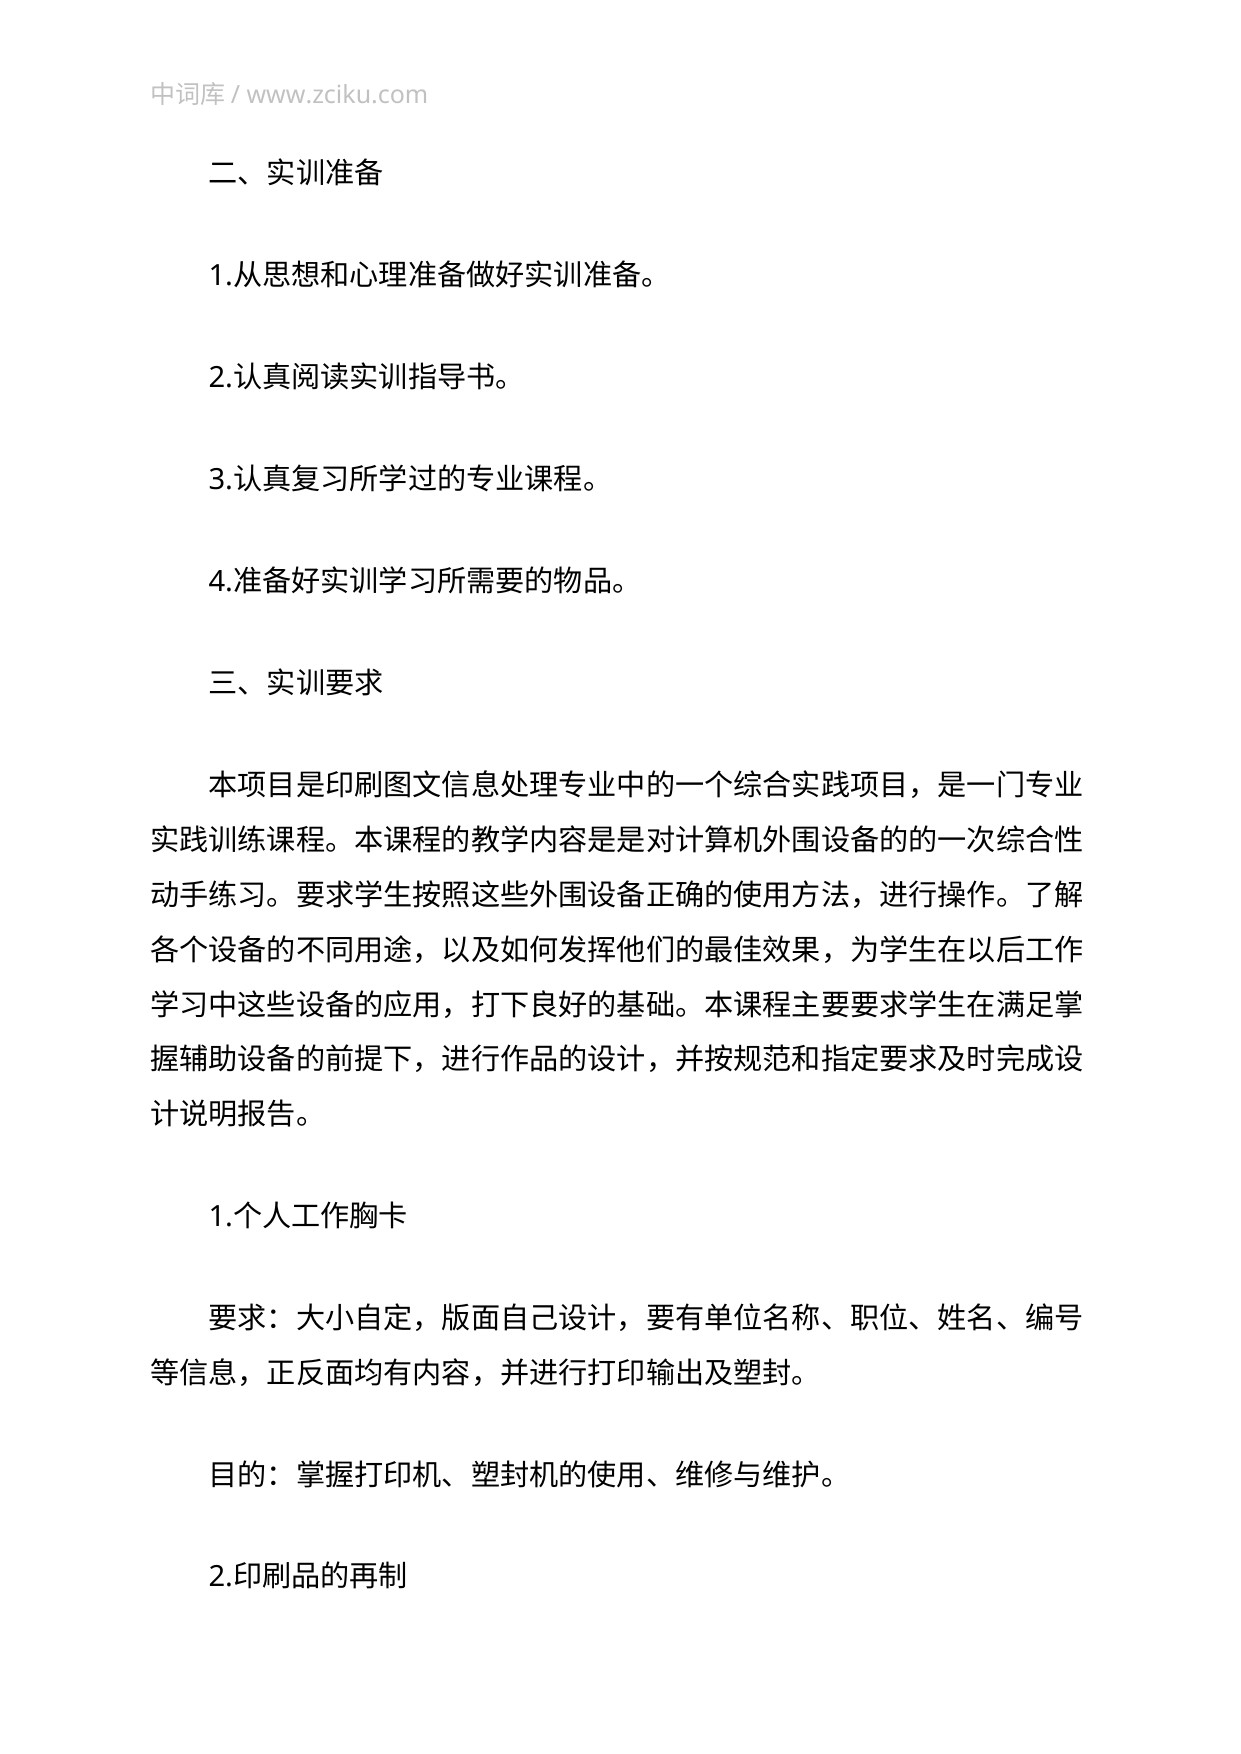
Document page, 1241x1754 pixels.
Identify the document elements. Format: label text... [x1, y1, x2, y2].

text 三、实训要求 [150, 660, 1090, 702]
text 4.准备好实训学习所需要的物品。 [150, 558, 1090, 600]
text 目的：掌握打印机、塑封机的使用、维修与维护。 [150, 1451, 1090, 1493]
text 1.个人工作胸卡 [150, 1193, 1090, 1235]
text 二、实训准备 [150, 150, 1090, 192]
text 3.认真复习所学过的专业课程。 [150, 456, 1090, 498]
text 要求：大小自定，版面自己设计，要有单位名称、职位、姓名、编号等信息，正反面均有内容，并进行打印输出及塑封。 [150, 1294, 1090, 1392]
text 2.认真阅读实训指导书。 [150, 354, 1090, 396]
text 2.印刷品的再制 [150, 1553, 1090, 1595]
text 1.从思想和心理准备做好实训准备。 [150, 252, 1090, 294]
text 本项目是印刷图文信息处理专业中的一个综合实践项目，是一门专业实践训练课程。本课程的教学内容是是对计算机外围设备的的一次综合性动手练习。要求学生按照这些外围设备正确的使用方法，进行操作。了解各个设备的不同用途，以及如何发挥他们的最佳效果，为学生在以后工作学习中这些设备的应用，打下良好的基础。本课程主要要求学生在满足掌握辅助设备的前提下，进行作品的设计，并按规范和指定要求及时完成设计说明报告。 [150, 761, 1090, 1133]
